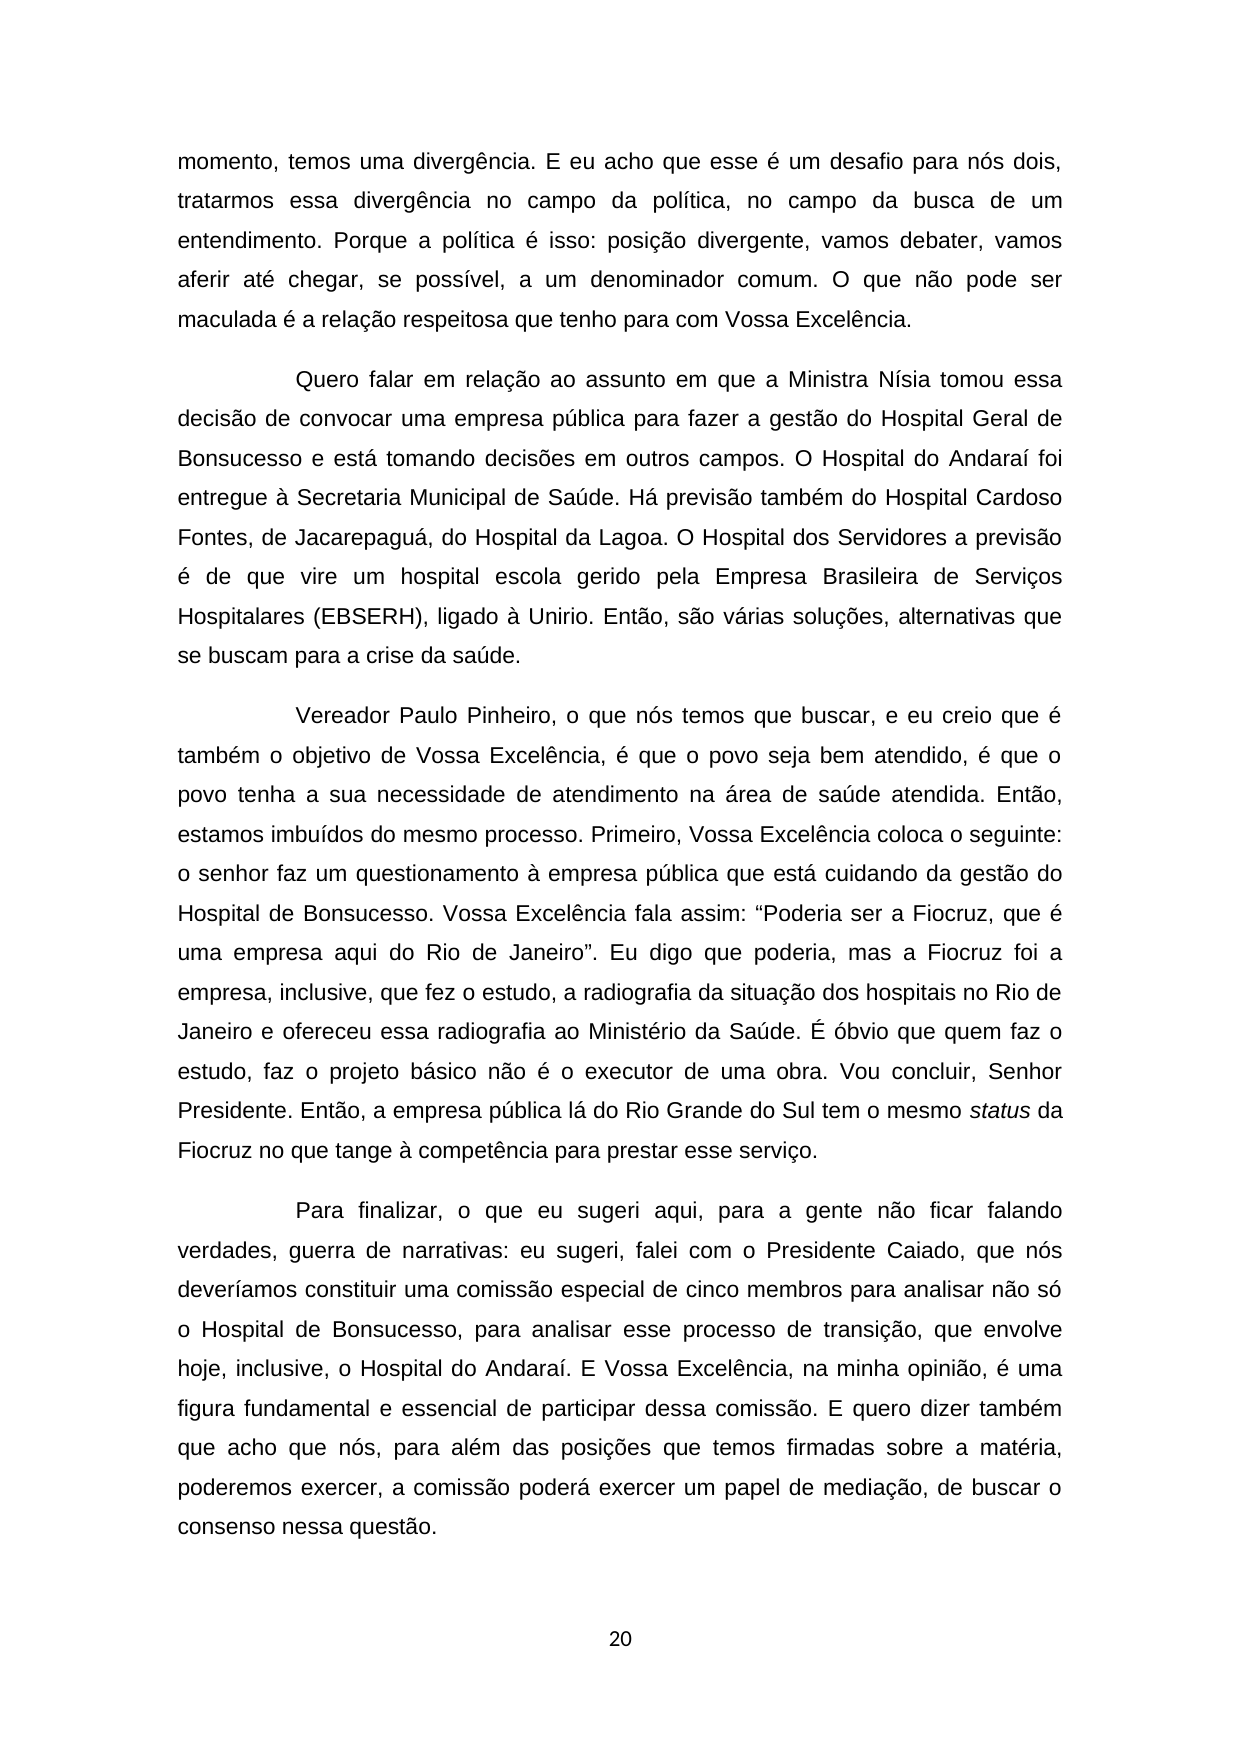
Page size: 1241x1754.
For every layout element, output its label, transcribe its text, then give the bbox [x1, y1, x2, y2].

text Vereador Paulo Pinheiro, o que nós temos que buscar, e eu creio que é também o objetivo de Vossa Excelência, é que o povo seja bem atendido, é que o povo tenha a sua necessidade de atendimento na área de saúde atendida. Então, estamos imbuídos do mesmo processo. Primeiro, Vossa Excelência coloca o seguinte: o senhor faz um questionamento à empresa pública que está cuidando da gestão do Hospital de Bonsucesso. Vossa Excelência fala assim: “Poderia ser a Fiocruz, que é uma empresa aqui do Rio de Janeiro”. Eu digo que poderia, mas a Fiocruz foi a empresa, inclusive, que fez o estudo, a radiografia da situação dos hospitais no Rio de Janeiro e ofereceu essa radiografia ao Ministério da Saúde. É óbvio que quem faz o estudo, faz o projeto básico não é o executor de uma obra. Vou concluir, Senhor Presidente. Então, a empresa pública lá do Rio Grande do Sul tem o mesmo status da Fiocruz no que tange à competência para prestar esse serviço. [177, 702, 1063, 1163]
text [177, 148, 1063, 332]
text Para finalizar, o que eu sugeri aqui, para a gente não ficar falando verdades, guerra de narrativas: eu sugeri, falei com o Presidente Caiado, que nós deveríamos constituir uma comissão especial de cinco membros para analisar não só o Hospital de Bonsucesso, para analisar esse processo de transição, que envolve hoje, inclusive, o Hospital do Andaraí. E Vossa Excelência, na minha opinião, é uma figura fundamental e essencial de participar dessa comissão. E quero dizer também que acho que nós, para além das posições que temos firmadas sobre a matéria, poderemos exercer, a comissão poderá exercer um papel de mediação, de buscar o consenso nessa questão. [177, 1197, 1063, 1539]
text Quero falar em relação ao assunto em que a Ministra Nísia tomou essa decisão de convocar uma empresa pública para fazer a gestão do Hospital Geral de Bonsucesso e está tomando decisões em outros campos. O Hospital do Andaraí foi entregue à Secretaria Municipal de Saúde. Há previsão também do Hospital Cardoso Fontes, de Jacarepaguá, do Hospital da Lagoa. O Hospital dos Servidores a previsão é de que vire um hospital escola gerido pela Empresa Brasileira de Serviços Hospitalares (EBSERH), ligado à Unirio. Então, são várias soluções, alternativas que se buscam para a crise da saúde. [177, 366, 1063, 668]
